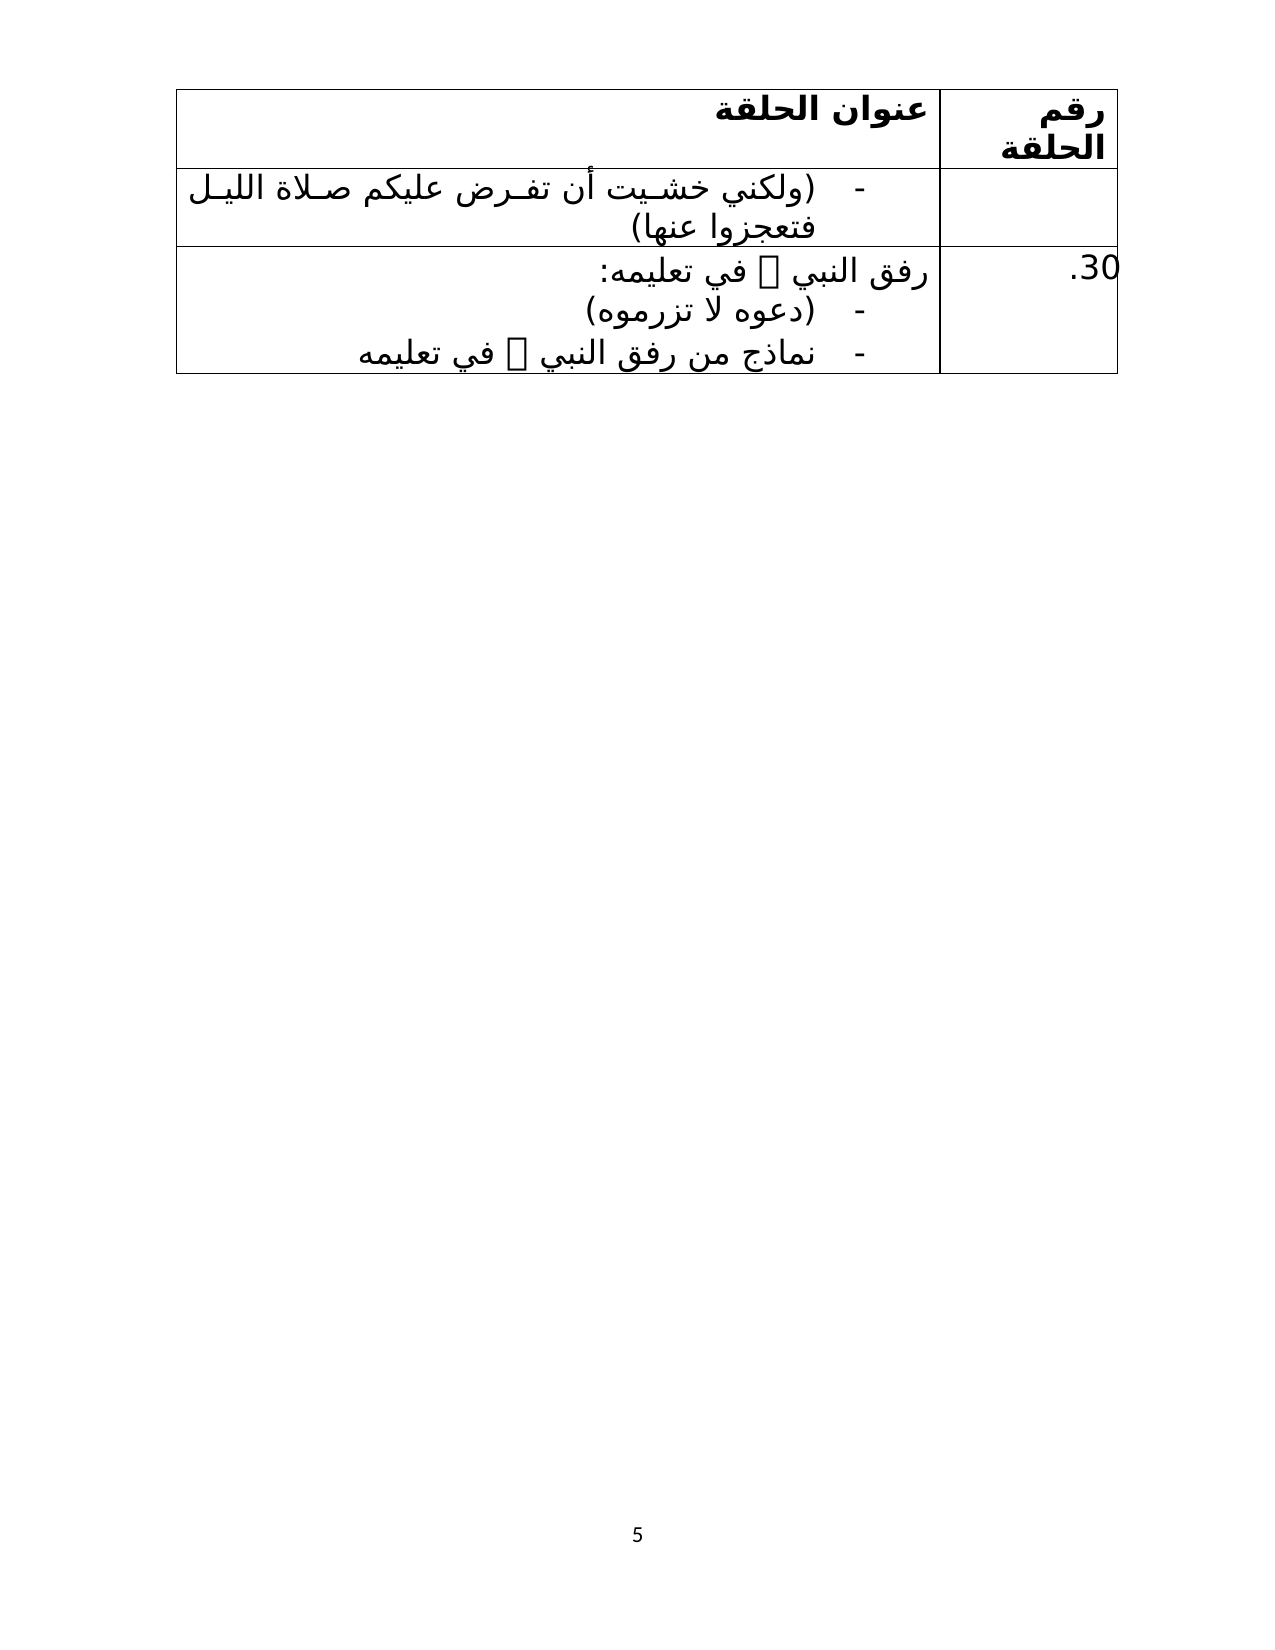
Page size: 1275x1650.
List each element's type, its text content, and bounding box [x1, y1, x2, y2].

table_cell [177, 169, 939, 246]
table_cell [941, 247, 1117, 373]
table_header رقم الحلقة [941, 90, 1117, 167]
table_cell رفق النبي في تعليمه: (دعوه لا تزرموه) نماذج من رفق النبي في تعليمه [177, 247, 939, 373]
table_header عنوان الحلقة [177, 90, 939, 167]
table_cell [941, 169, 1117, 246]
